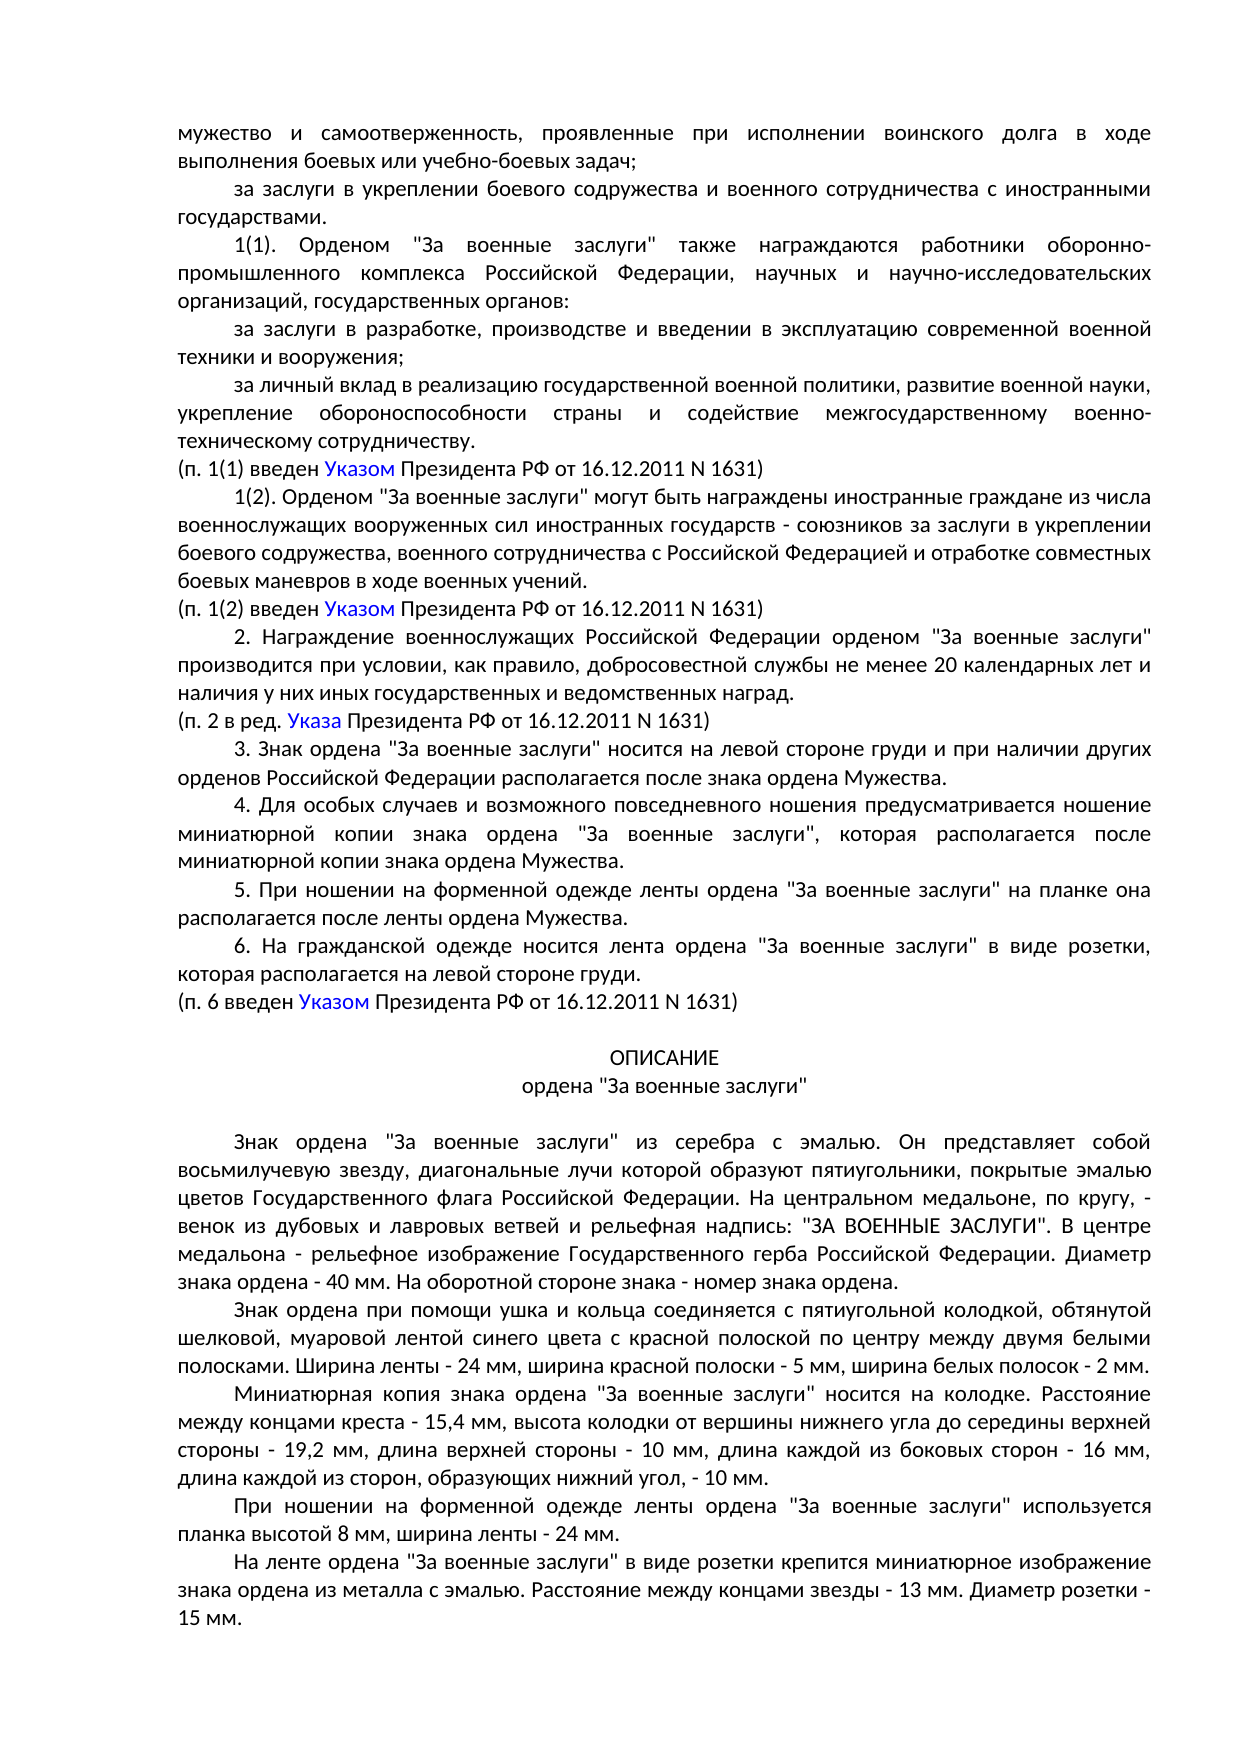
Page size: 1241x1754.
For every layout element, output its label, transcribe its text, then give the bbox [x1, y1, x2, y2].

text 1(2). Орденом "За военные заслуги" могут быть награждены иностранные граждане из числа военнослужащих вооруженных сил иностранных государств - союзников за заслуги в укреплении боевого содружества, военного сотрудничества с Российской Федерацией и отработке совместных боевых маневров в ходе военных учений. [177, 482, 1152, 594]
text 2. Награждение военнослужащих Российской Федерации орденом "За военные заслуги" производится при условии, как правило, добросовестной службы не менее 20 календарных лет и наличия у них иных государственных и ведомственных наград. [177, 622, 1152, 707]
text 6. На гражданской одежде носится лента ордена "За военные заслуги" в виде розетки, которая располагается на левой стороне груди. [177, 931, 1152, 987]
text (п. 1(2) введен Указом Президента РФ от 16.12.2011 N 1631) [177, 594, 1152, 622]
text за заслуги в укреплении боевого содружества и военного сотрудничества с иностранными государствами. [177, 174, 1152, 230]
text (п. 1(1) введен Указом Президента РФ от 16.12.2011 N 1631) [177, 454, 1152, 482]
text При ношении на форменной одежде ленты ордена "За военные заслуги" используется планка высотой 8 мм, ширина ленты - 24 мм. [177, 1491, 1152, 1547]
text за заслуги в разработке, производстве и введении в эксплуатацию современной военной техники и вооружения; [177, 314, 1152, 370]
text Знак ордена "За военные заслуги" из серебра с эмалью. Он представляет собой восьмилучевую звезду, диагональные лучи которой образуют пятиугольники, покрытые эмалью цветов Государственного флага Российской Федерации. На центральном медальоне, по кругу, - венок из дубовых и лавровых ветвей и рельефная надпись: "ЗА ВОЕННЫЕ ЗАСЛУГИ". В центре медальона - рельефное изображение Государственного герба Российской Федерации. Диаметр знака ордена - 40 мм. На оборотной стороне знака - номер знака ордена. [177, 1127, 1152, 1295]
text ордена "За военные заслуги" [177, 1071, 1152, 1099]
text за личный вклад в реализацию государственной военной политики, развитие военной науки, укрепление обороноспособности страны и содействие межгосударственному военно-техническому сотрудничеству. [177, 370, 1152, 454]
text (п. 6 введен Указом Президента РФ от 16.12.2011 N 1631) [177, 987, 1152, 1015]
text 4. Для особых случаев и возможного повседневного ношения предусматривается ношение миниатюрной копии знака ордена "За военные заслуги", которая располагается после миниатюрной копии знака ордена Мужества. [177, 791, 1152, 875]
text 5. При ношении на форменной одежде ленты ордена "За военные заслуги" на планке она располагается после ленты ордена Мужества. [177, 875, 1152, 931]
text Знак ордена при помощи ушка и кольца соединяется с пятиугольной колодкой, обтянутой шелковой, муаровой лентой синего цвета с красной полоской по центру между двумя белыми полосками. Ширина ленты - 24 мм, ширина красной полоски - 5 мм, ширина белых полосок - 2 мм. [177, 1295, 1152, 1379]
text 3. Знак ордена "За военные заслуги" носится на левой стороне груди и при наличии других орденов Российской Федерации располагается после знака ордена Мужества. [177, 734, 1152, 791]
text На ленте ордена "За военные заслуги" в виде розетки крепится миниатюрное изображение знака ордена из металла с эмалью. Расстояние между концами звезды - 13 мм. Диаметр розетки - 15 мм. [177, 1547, 1152, 1631]
text (п. 2 в ред. Указа Президента РФ от 16.12.2011 N 1631) [177, 707, 1152, 734]
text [177, 118, 1152, 174]
text 1(1). Орденом "За военные заслуги" также награждаются работники оборонно-промышленного комплекса Российской Федерации, научных и научно-исследовательских организаций, государственных органов: [177, 230, 1152, 314]
text Миниатюрная копия знака ордена "За военные заслуги" носится на колодке. Расстояние между концами креста - 15,4 мм, высота колодки от вершины нижнего угла до середины верхней стороны - 19,2 мм, длина верхней стороны - 10 мм, длина каждой из боковых сторон - 16 мм, длина каждой из сторон, образующих нижний угол, - 10 мм. [177, 1379, 1152, 1491]
text ОПИСАНИЕ [177, 1043, 1152, 1071]
